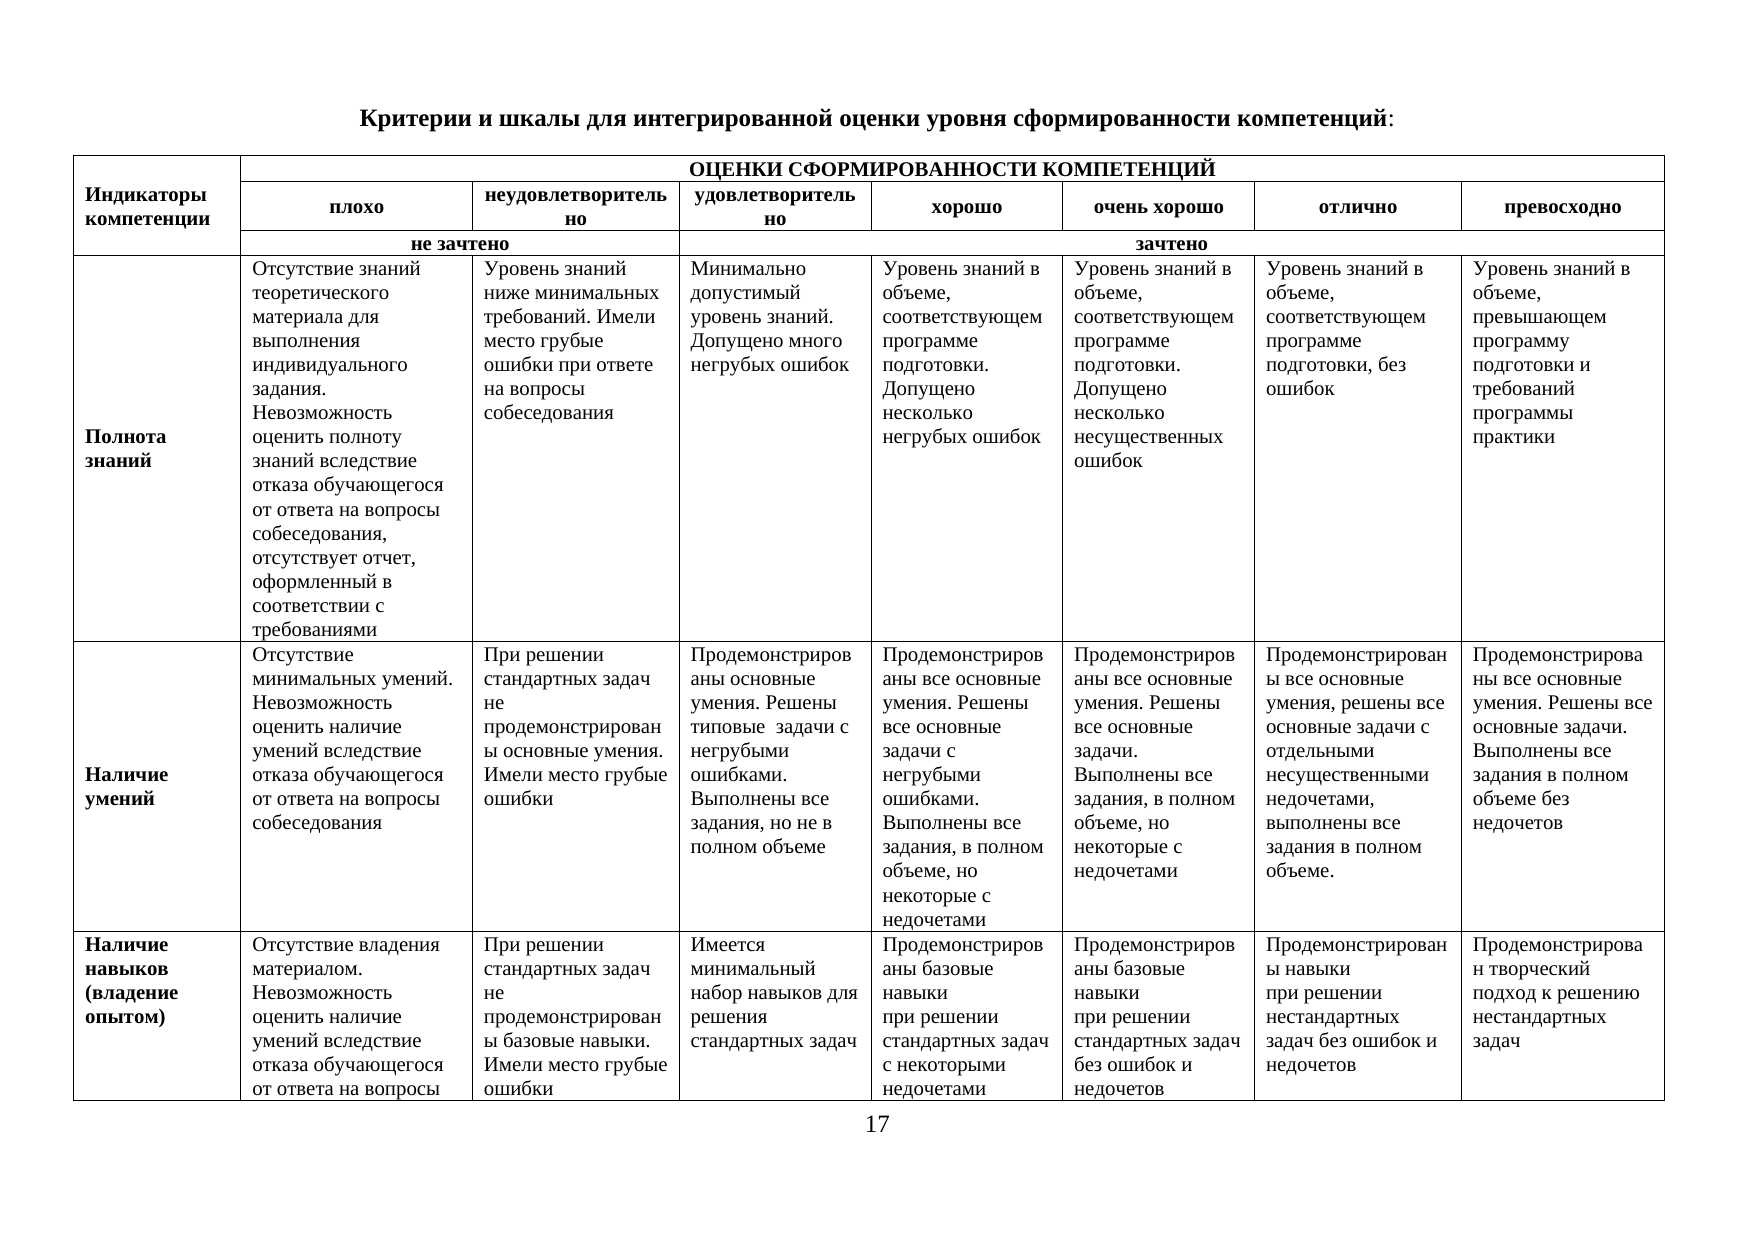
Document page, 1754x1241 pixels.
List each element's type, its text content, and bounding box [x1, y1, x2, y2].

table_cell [1462, 932, 1664, 1100]
table_cell Отсутствие знаний теоретического материала для выполнения индивидуального задания. Невозможность оценить полноту знаний вследствие отказа обучающегося от ответа на вопросы собеседования, отсутствует отчет, оформленный в соответствии с требованиями [241, 256, 472, 641]
table_cell Продемонстрированы все основные умения. Решены все основные задачи. Выполнены все задания, в полном объеме, но некоторые с недочетами [1063, 642, 1254, 931]
table_cell Уровень знаний в объеме, соответствующем программе подготовки. Допущено несколько несущественных ошибок [1063, 256, 1254, 641]
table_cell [872, 932, 1062, 1100]
table_cell Уровень знаний ниже минимальных требований. Имели место грубые ошибки при ответе на вопросы собеседования [473, 256, 679, 641]
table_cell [74, 932, 240, 1100]
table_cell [1255, 932, 1461, 1100]
table_cell зачтено [680, 231, 1664, 255]
table_cell хорошо [872, 182, 1062, 230]
table_cell Продемонстрированы все основные умения, решены все основные задачи с отдельными несущественными недочетами, выполнены все задания в полном объеме. [1255, 642, 1461, 931]
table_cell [1063, 932, 1254, 1100]
table_cell Продемонстрированы все основные умения. Решены все основные задачи. Выполнены все задания в полном объеме без недочетов [1462, 642, 1664, 931]
table_cell Уровень знаний в объеме, превышающем программу подготовки и требований программы практики [1462, 256, 1664, 641]
table_cell отлично [1255, 182, 1461, 230]
table_cell плохо [241, 182, 472, 230]
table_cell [680, 932, 871, 1100]
table_cell Наличие умений [74, 642, 240, 931]
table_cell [473, 932, 679, 1100]
table_cell неудовлетворительно [473, 182, 679, 230]
table_cell При решении стандартных задач не продемонстрированы основные умения. Имели место грубые ошибки [473, 642, 679, 931]
text Критерии и шкалы для интегрированной оценки уровня сформированности компетенций: [118, 103, 1636, 131]
table_cell Минимально допустимый уровень знаний. Допущено много негрубых ошибок [680, 256, 871, 641]
table_header ОЦЕНКИ СФОРМИРОВАННОСТИ КОМПЕТЕНЦИЙ [241, 156, 1664, 181]
table_cell очень хорошо [1063, 182, 1254, 230]
table_header Индикаторы компетенции [74, 156, 240, 255]
table_cell Полнота знаний [74, 256, 240, 641]
table_cell Продемонстрированы все основные умения. Решены все основные задачи с негрубыми ошибками. Выполнены все задания, в полном объеме, но некоторые с недочетами [872, 642, 1062, 931]
table_cell Уровень знаний в объеме, соответствующем программе подготовки. Допущено несколько негрубых ошибок [872, 256, 1062, 641]
table_cell удовлетворительно [680, 182, 871, 230]
table_cell Отсутствие минимальных умений. Невозможность оценить наличие умений вследствие отказа обучающегося от ответа на вопросы собеседования [241, 642, 472, 931]
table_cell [241, 932, 472, 1100]
table_cell Продемонстрированы основные умения. Решены типовые задачи с негрубыми ошибками. Выполнены все задания, но не в полном объеме [680, 642, 871, 931]
table_cell превосходно [1462, 182, 1664, 230]
table_cell Уровень знаний в объеме, соответствующем программе подготовки, без ошибок [1255, 256, 1461, 641]
table_cell не зачтено [241, 231, 679, 255]
